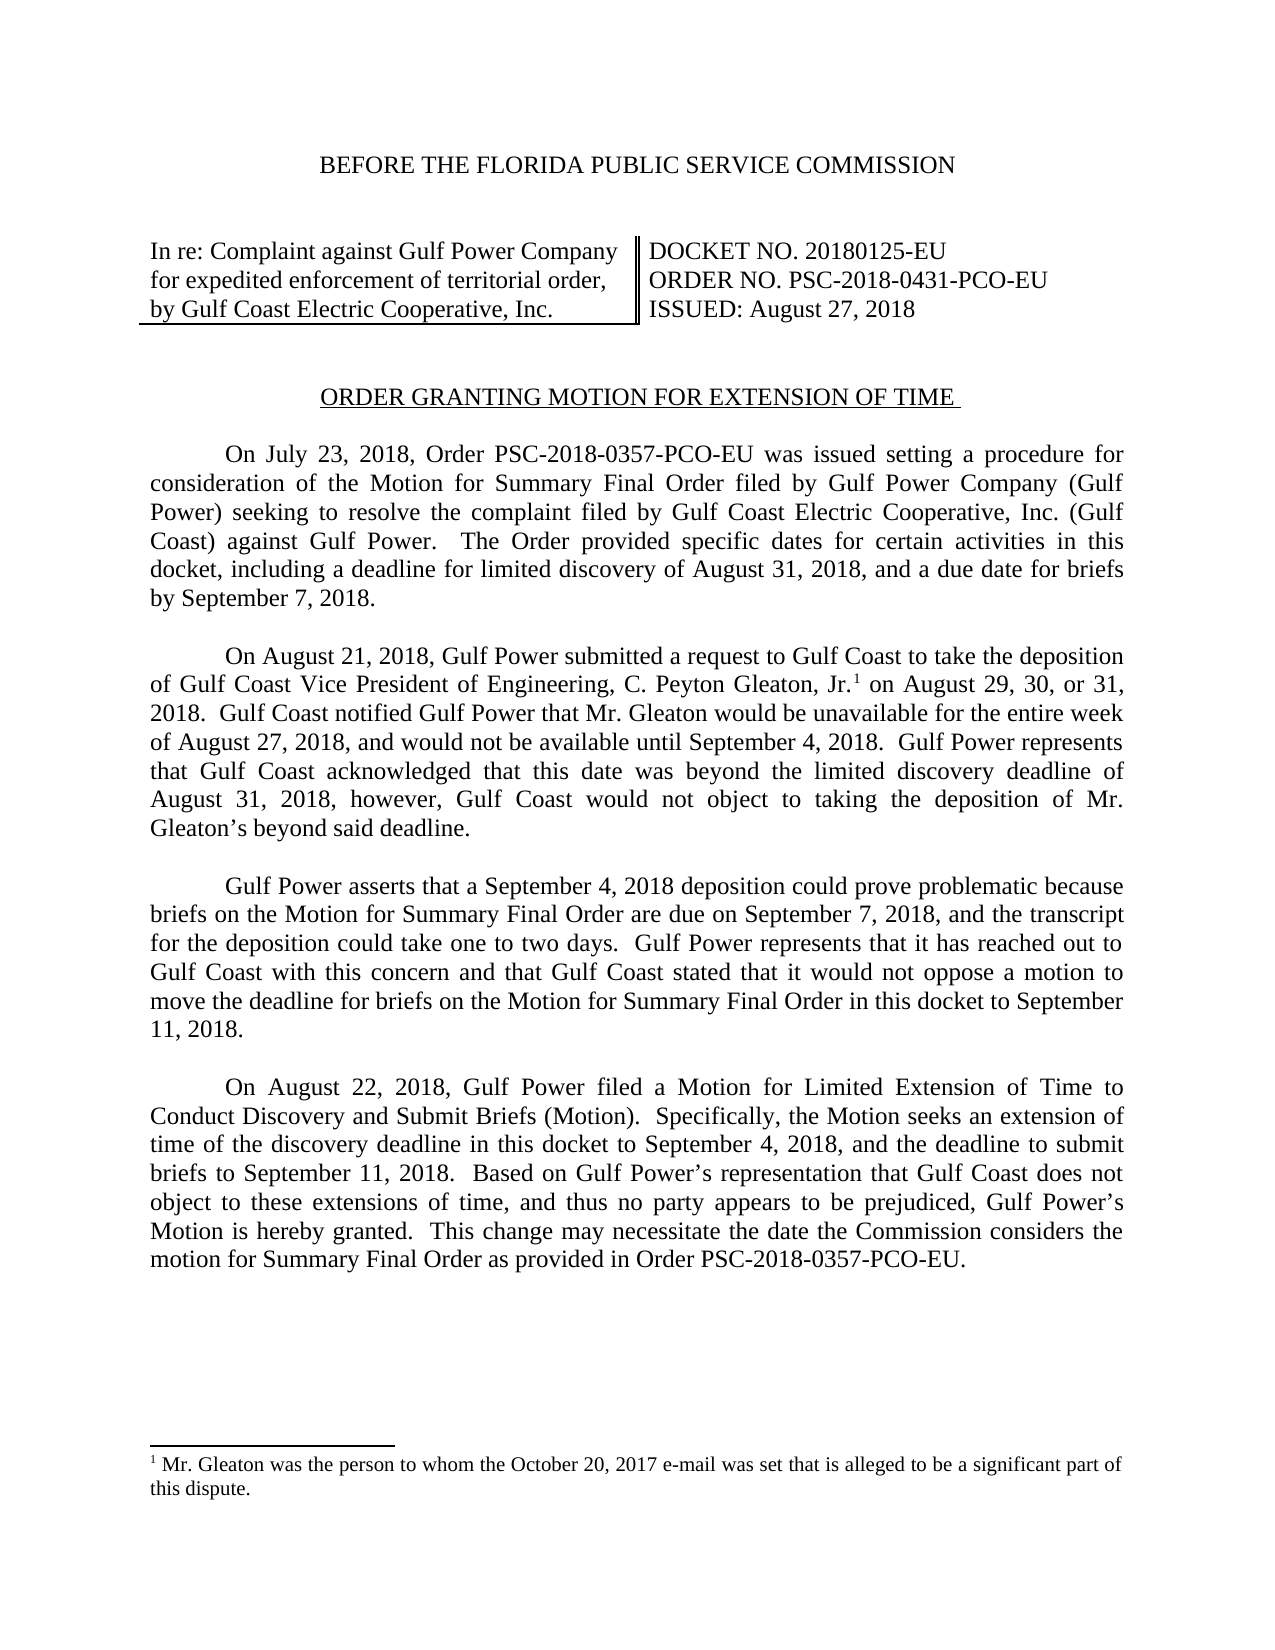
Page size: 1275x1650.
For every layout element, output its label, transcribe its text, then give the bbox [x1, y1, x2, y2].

table_header In re: Complaint against Gulf Power Company for expedited enforcement of territorial order, by Gulf Coast Electric Cooperative, Inc. [139, 236, 635, 322]
text Gulf Power asserts that a September 4, 2018 deposition could prove problematic because briefs on the Motion for Summary Final Order are due on September 7, 2018, and the transcript for the deposition could take one to two days. Gulf Power represents that it has reached out to Gulf Coast with this concern and that Gulf Coast stated that it would not oppose a motion to move the deadline for briefs on the Motion for Summary Final Order in this docket to September 11, 2018. [150, 871, 1125, 1043]
text On August 21, 2018, Gulf Power submitted a request to Gulf Coast to take the deposition of Gulf Coast Vice President of Engineering, C. Peyton Gleaton, Jr. on August 29, 30, or 31, 2018. Gulf Coast notified Gulf Power that Mr. Gleaton would be unavailable for the entire week of August 27, 2018, and would not be available until September 4, 2018. Gulf Power represents that Gulf Coast acknowledged that this date was beyond the limited discovery deadline of August 31, 2018, however, Gulf Coast would not object to taking the deposition of Mr. Gleaton’s beyond said deadline. [150, 641, 1125, 842]
text On August 22, 2018, Gulf Power filed a Motion for Limited Extension of Time to Conduct Discovery and Submit Briefs (Motion). Specifically, the Motion seeks an extension of time of the discovery deadline in this docket to September 4, 2018, and the deadline to submit briefs to September 11, 2018. Based on Gulf Power’s representation that Gulf Coast does not object to these extensions of time, and thus no party appears to be prejudiced, Gulf Power’s Motion is hereby granted. This change may necessitate the date the Commission considers the motion for Summary Final Order as provided in Order PSC-2018-0357-PCO-EU. [150, 1072, 1125, 1273]
table_header DOCKET NO. 20180125-EU ORDER NO. PSC-2018-0431-PCO-EU ISSUED: August 27, 2018 [640, 236, 1136, 322]
text ORDER GRANTING MOTION FOR EXTENSION OF TIME [150, 382, 1125, 411]
subtitle BEFORE THE FLORIDA PUBLIC SERVICE COMMISSION [150, 150, 1125, 179]
text On July 23, 2018, Order PSC-2018-0357-PCO-EU was issued setting a procedure for consideration of the Motion for Summary Final Order filed by Gulf Power Company (Gulf Power) seeking to resolve the complaint filed by Gulf Coast Electric Cooperative, Inc. (Gulf Coast) against Gulf Power. The Order provided specific dates for certain activities in this docket, including a deadline for limited discovery of August 31, 2018, and a due date for briefs by September 7, 2018. [150, 439, 1125, 612]
